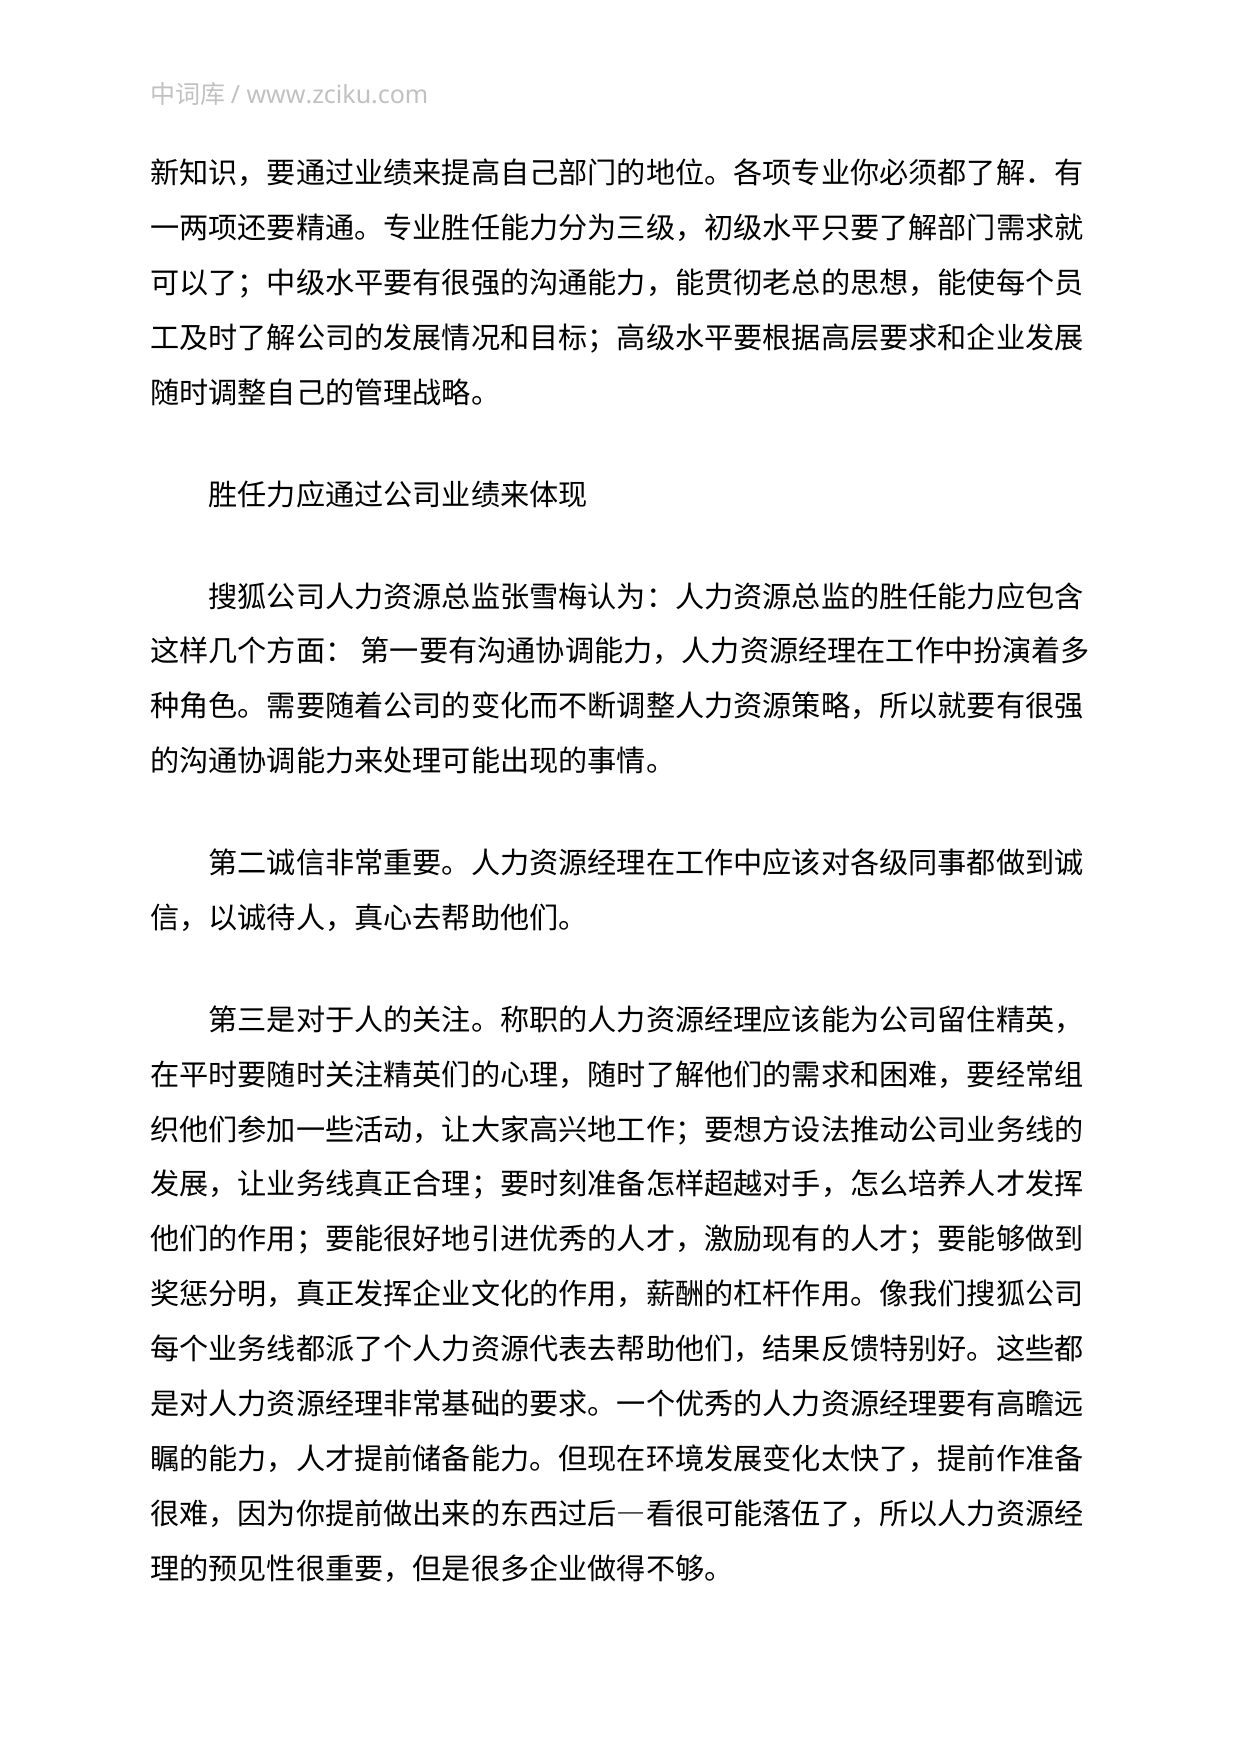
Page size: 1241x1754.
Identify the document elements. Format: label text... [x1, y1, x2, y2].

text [150, 150, 1090, 412]
text 搜狐公司人力资源总监张雪梅认为：人力资源总监的胜任能力应包含这样几个方面： 第一要有沟通协调能力，人力资源经理在工作中扮演着多种角色。需要随着公司的变化而不断调整人力资源策略，所以就要有很强的沟通协调能力来处理可能出现的事情。 [150, 573, 1090, 780]
text 胜任力应通过公司业绩来体现 [150, 471, 1090, 514]
text 第三是对于人的关注。称职的人力资源经理应该能为公司留住精英，在平时要随时关注精英们的心理，随时了解他们的需求和困难，要经常组织他们参加一些活动，让大家高兴地工作；要想方设法推动公司业务线的发展，让业务线真正合理；要时刻准备怎样超越对手，怎么培养人才发挥他们的作用；要能很好地引进优秀的人才，激励现有的人才；要能够做到奖惩分明，真正发挥企业文化的作用，薪酬的杠杆作用。像我们搜狐公司每个业务线都派了个人力资源代表去帮助他们，结果反馈特别好。这些都是对人力资源经理非常基础的要求。一个优秀的人力资源经理要有高瞻远瞩的能力，人才提前储备能力。但现在环境发展变化太快了，提前作准备很难，因为你提前做出来的东西过后—看很可能落伍了，所以人力资源经理的预见性很重要，但是很多企业做得不够。 [150, 996, 1090, 1587]
text 第二诚信非常重要。人力资源经理在工作中应该对各级同事都做到诚信，以诚待人，真心去帮助他们。 [150, 839, 1090, 937]
